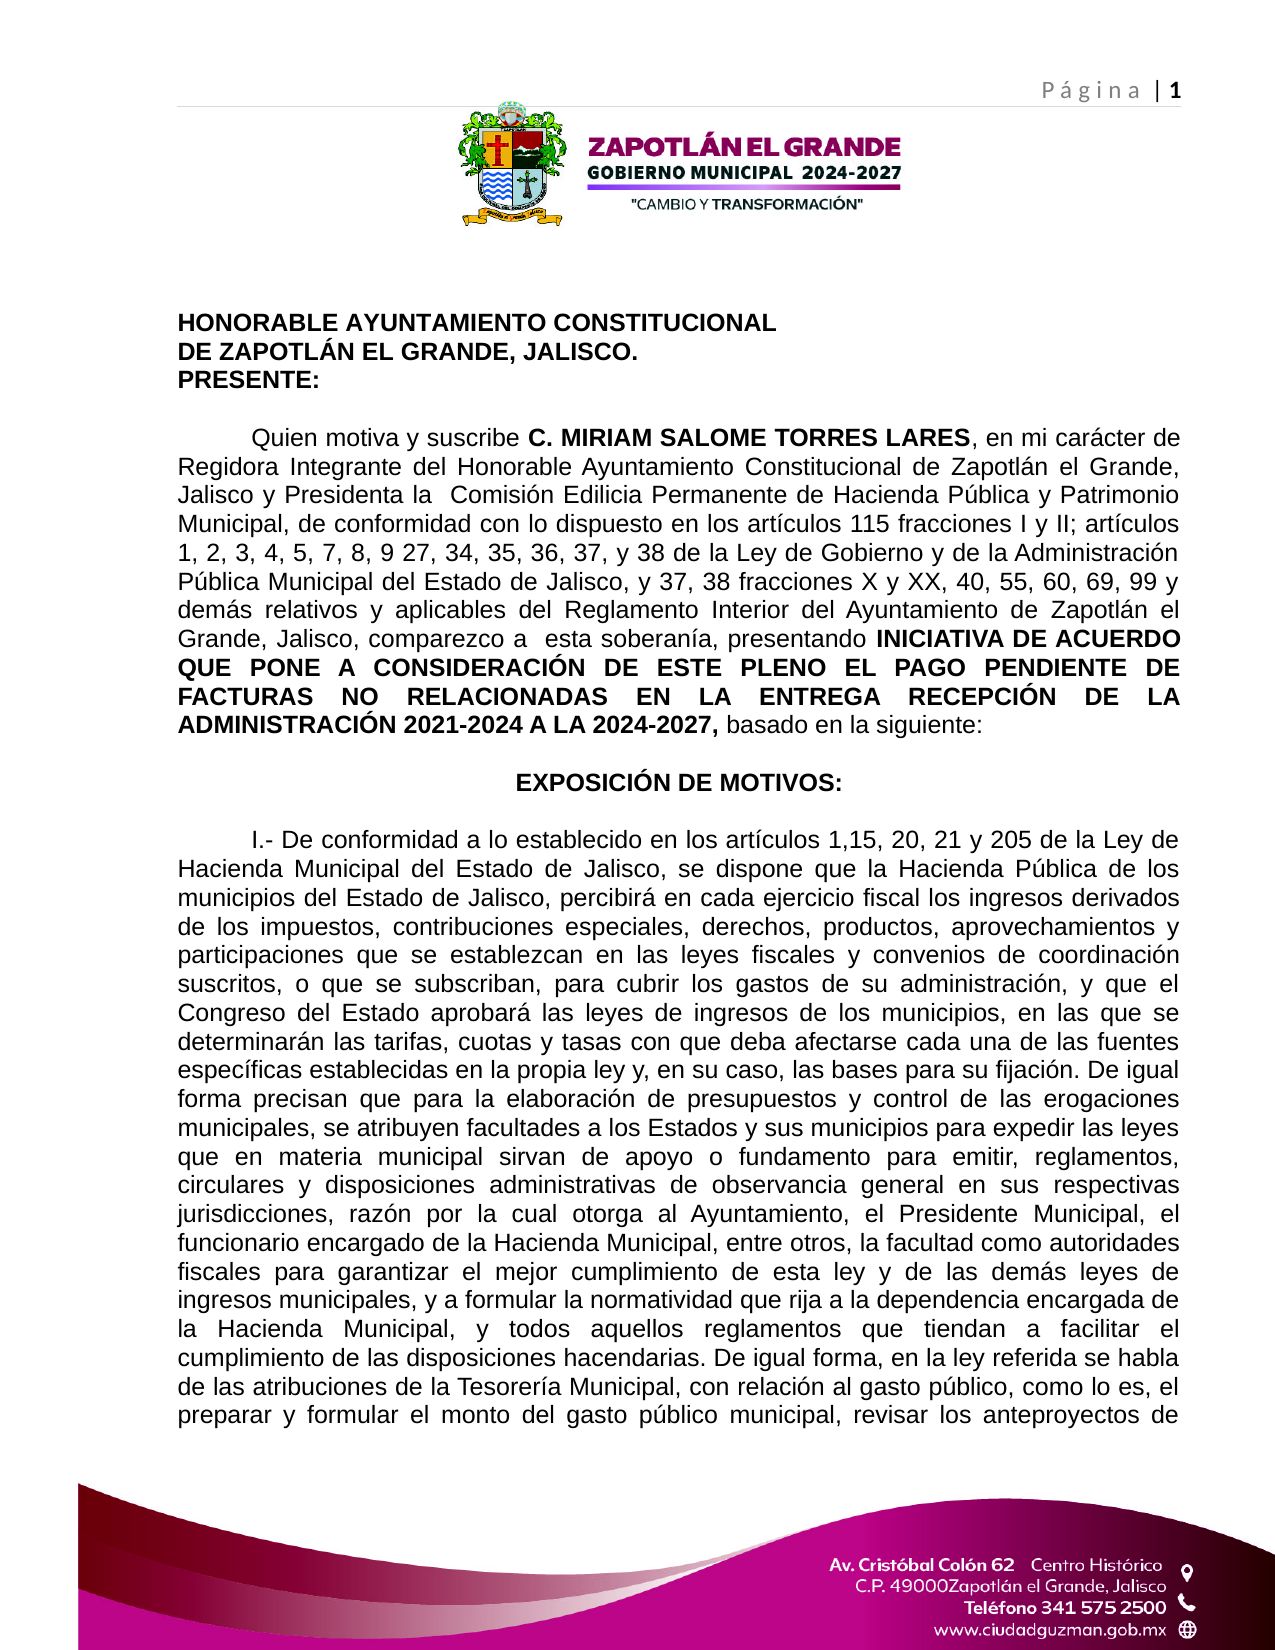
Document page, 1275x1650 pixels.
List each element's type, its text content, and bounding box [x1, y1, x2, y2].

text HONORABLE AYUNTAMIENTO CONSTITUCIONAL [177, 308, 1181, 337]
text EXPOSICIÓN DE MOTIVOS: [177, 768, 1181, 797]
picture [41, 59, 1275, 1650]
text DE ZAPOTLÁN EL GRANDE, JALISCO. [177, 337, 1181, 365]
text Quien motiva y suscribe C. MIRIAM SALOME TORRES LARES, en mi carácter de Regidora Integrante del Honorable Ayuntamiento Constitucional de Zapotlán el Grande, Jalisco y Presidenta la Comisión Edilicia Permanente de Hacienda Pública y Patrimonio Municipal, de conformidad con lo dispuesto en los artículos 115 fracciones I y II; artículos 1, 2, 3, 4, 5, 7, 8, 9 27, 34, 35, 36, 37, y 38 de la Ley de Gobierno y de la Administración Pública Municipal del Estado de Jalisco, y 37, 38 fracciones X y XX, 40, 55, 60, 69, 99 y demás relativos y aplicables del Reglamento Interior del Ayuntamiento de Zapotlán el Grande, Jalisco, comparezco a esta soberanía, presentando INICIATIVA DE ACUERDO QUE PONE A CONSIDERACIÓN DE ESTE PLENO EL PAGO PENDIENTE DE FACTURAS NO RELACIONADAS EN LA ENTREGA RECEPCIÓN DE LA ADMINISTRACIÓN 2021-2024 A LA 2024-2027, basado en la siguiente: [177, 423, 1181, 739]
text PRESENTE: [177, 365, 1181, 394]
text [177, 825, 1181, 1429]
